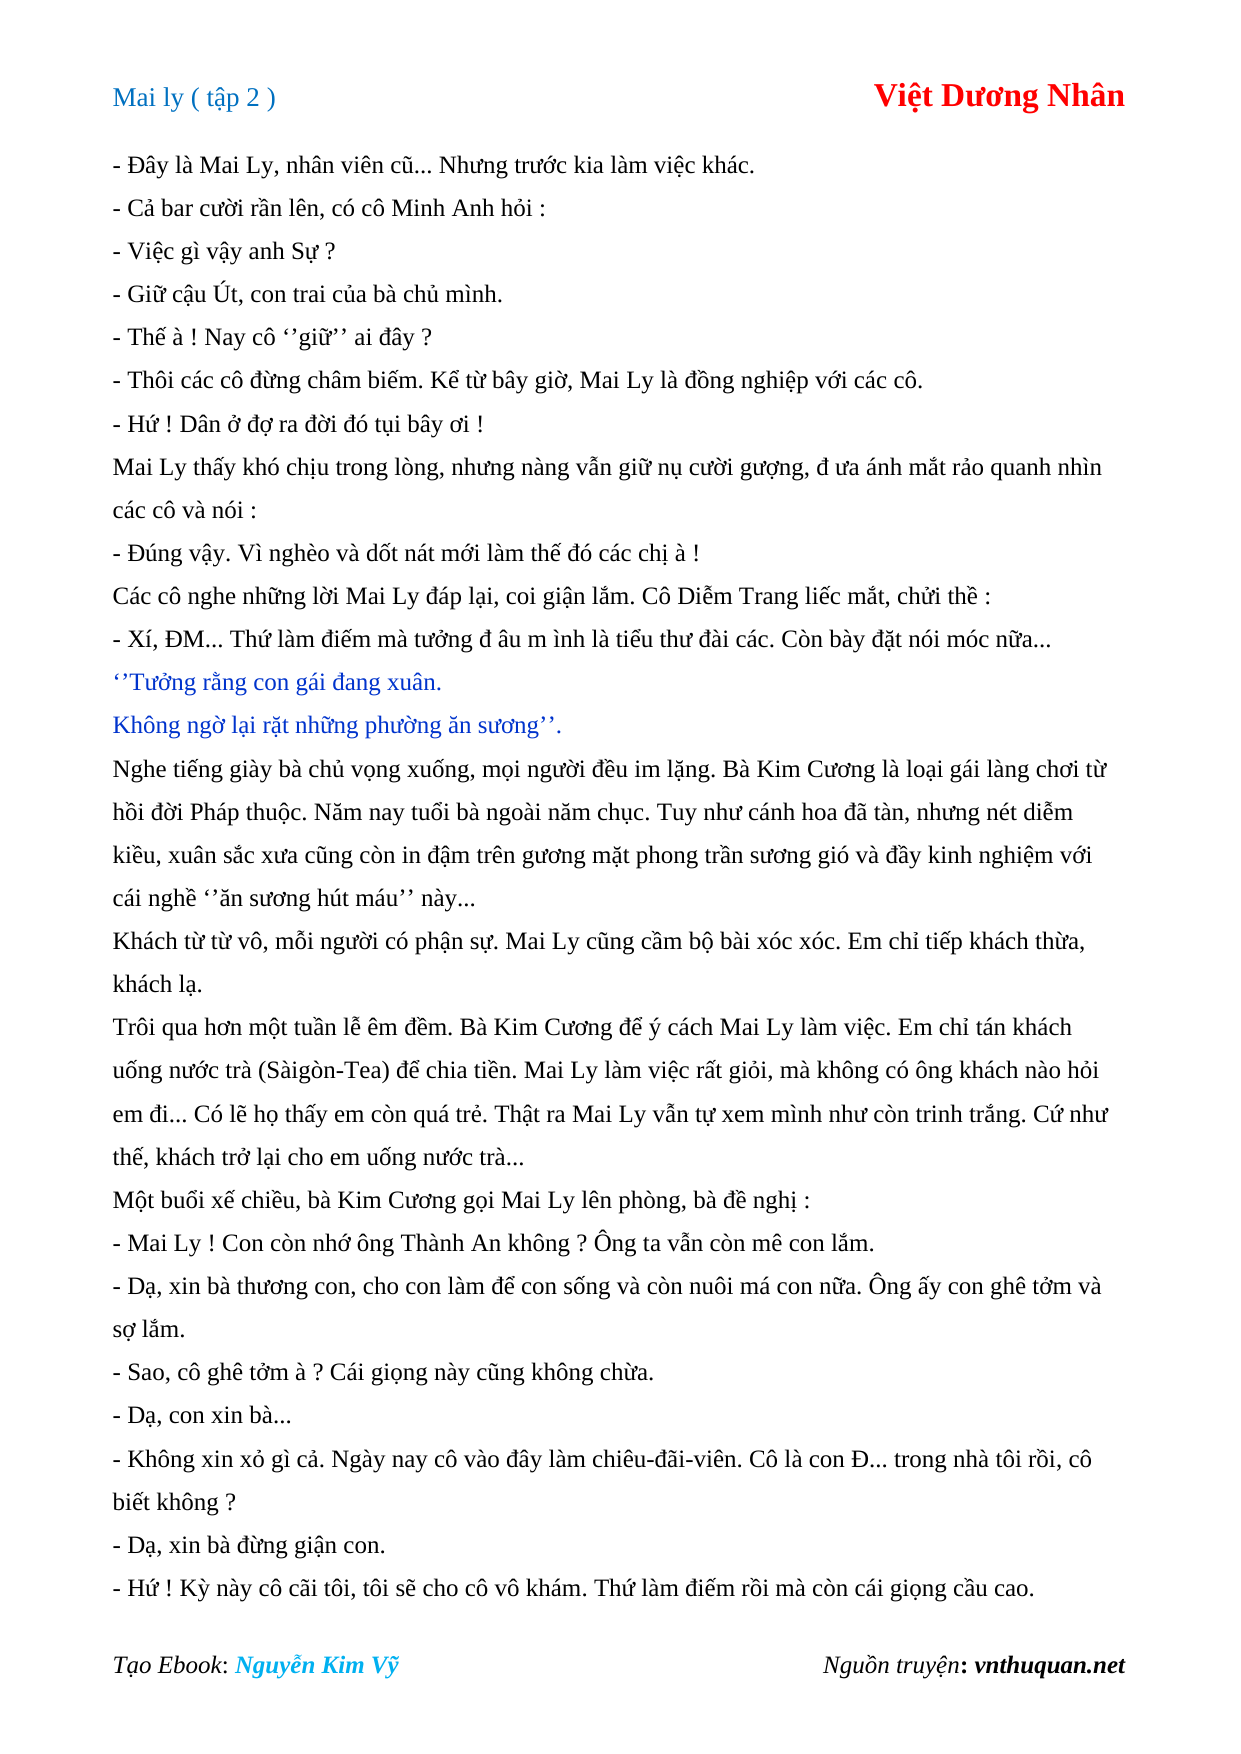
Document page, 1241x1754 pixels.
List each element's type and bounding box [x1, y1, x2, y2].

text [112, 150, 1128, 1602]
